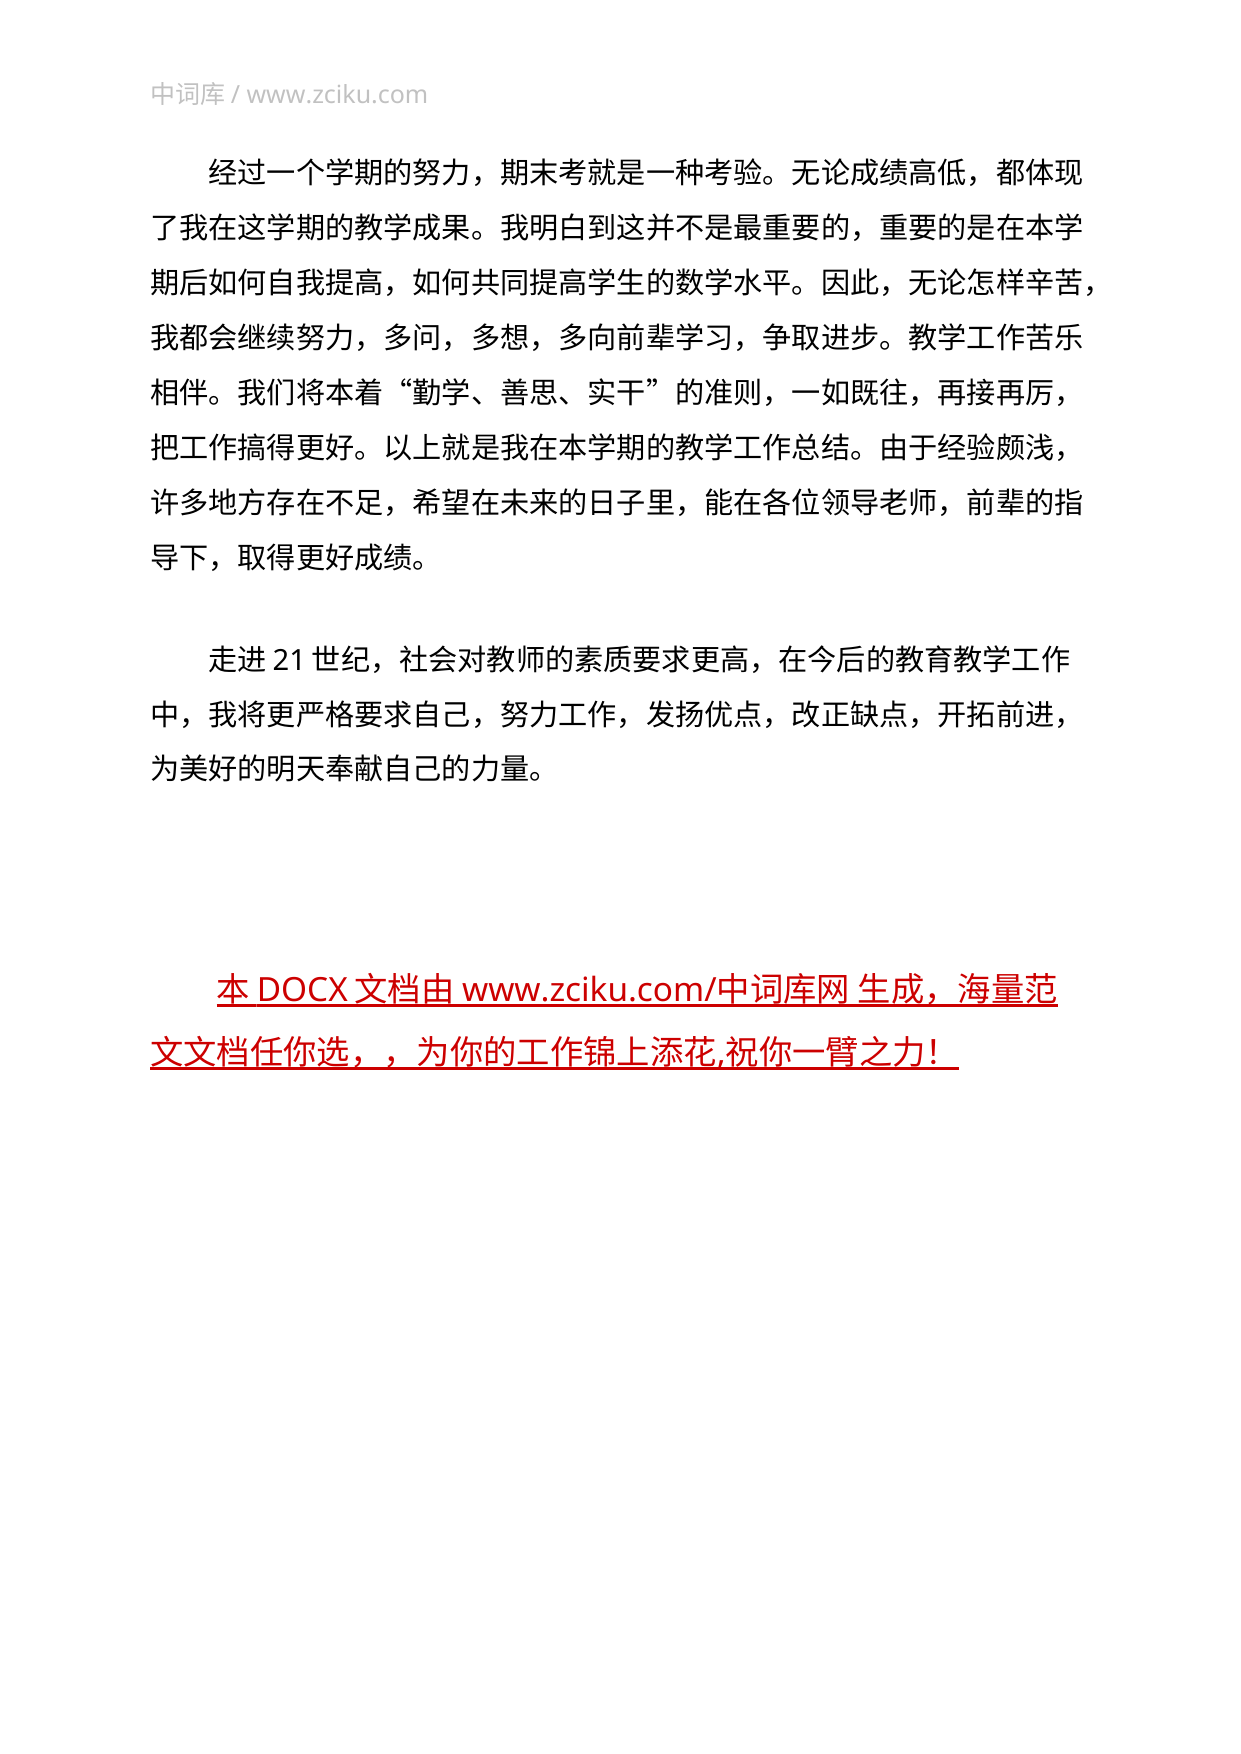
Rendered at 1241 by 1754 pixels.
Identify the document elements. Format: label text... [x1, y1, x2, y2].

text 走进21世纪，社会对教师的素质要求更高，在今后的教育教学工作中，我将更严格要求自己，努力工作，发扬优点，改正缺点，开拓前进，为美好的明天奉献自己的力量。 [150, 636, 1090, 788]
text 本DOCX文档由 www.zciku.com/中词库网 生成，海量范文文档任你选，，为你的工作锦上添花,祝你一臂之力！ [150, 963, 1090, 1074]
text 经过一个学期的努力，期末考就是一种考验。无论成绩高低，都体现了我在这学期的教学成果。我明白到这并不是最重要的，重要的是在本学期后如何自我提高，如何共同提高学生的数学水平。因此，无论怎样辛苦，我都会继续努力，多问，多想，多向前辈学习，争取进步。教学工作苦乐相伴。我们将本着“勤学、善思、实干”的准则，一如既往，再接再厉，把工作搞得更好。以上就是我在本学期的教学工作总结。由于经验颇浅，许多地方存在不足，希望在未来的日子里，能在各位领导老师，前辈的指导下，取得更好成绩。 [150, 150, 1090, 577]
